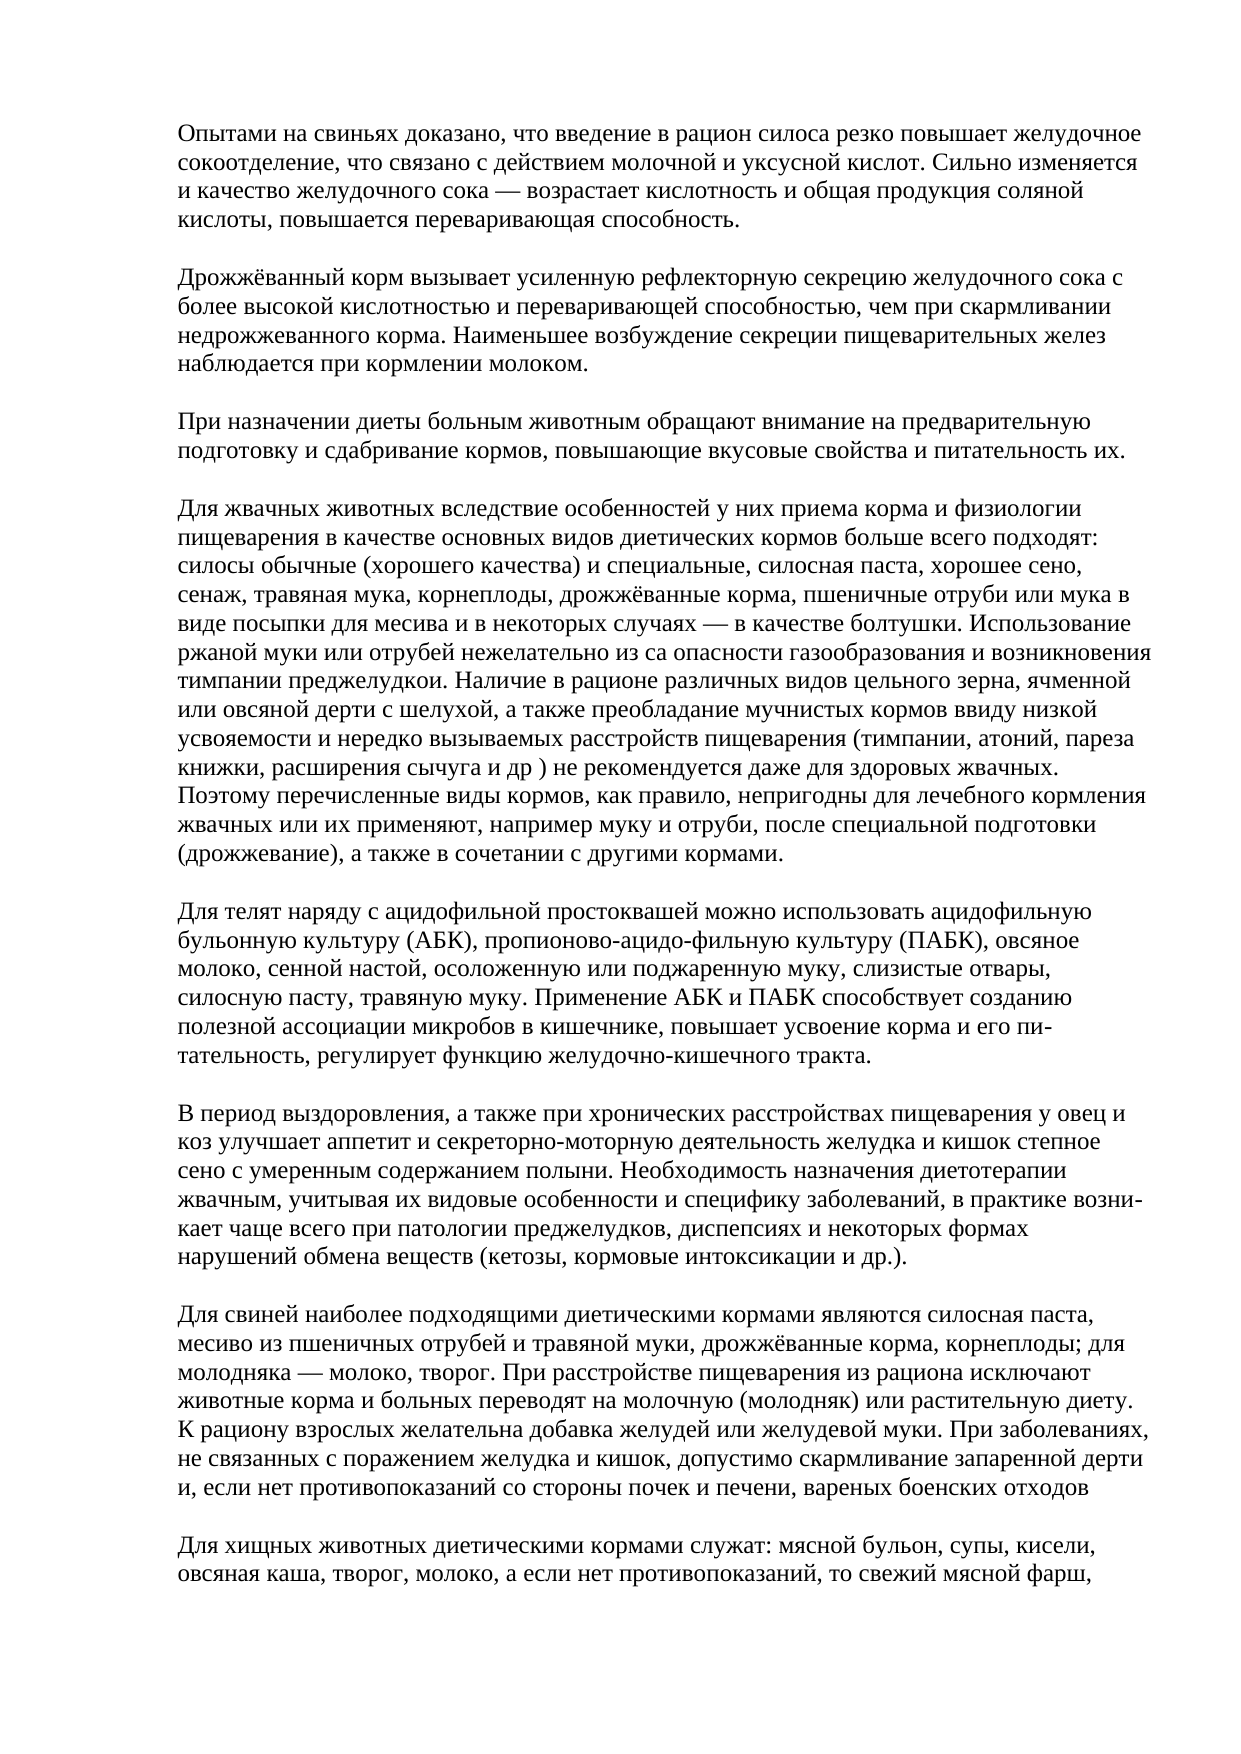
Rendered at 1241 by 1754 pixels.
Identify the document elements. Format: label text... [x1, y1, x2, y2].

text Дрожжёванный корм вызывает усиленную рефлекторную секрецию желудочного сока с более высокой кислотностью и переваривающей способностью, чем при скармливании недрожжеванного корма. Наименьшее возбуждение секреции пищеварительных желез наблюдается при кормлении молоком. [177, 262, 1152, 377]
text Опытами на свиньях доказано, что введение в рацион силоса резко повышает желудочное сокоотделение, что связано с действием молочной и уксусной кислот. Сильно изменяется и качество желудочного сока — возрастает кислотность и общая продукция соляной кислоты, повышается переваривающая способность. [177, 118, 1152, 233]
text Для жвачных животных вследствие особенностей у них приема корма и физиологии пищеварения в качестве основных видов диетических кормов больше всего подходят: силосы обычные (хорошего качества) и специальные, силосная паста, хорошее сено, сенаж, травяная мука, корнеплоды, дрожжёванные корма, пшеничные отруби или мука в виде посыпки для месива и в некоторых случаях — в качестве болтушки. Использование ржаной муки или отрубей нежелательно из са опасности газообразования и возникновения тимпании преджелудкои. Наличие в рационе различных видов цельного зерна, ячменной или овсяной дерти с шелухой, а также преобладание мучнистых кормов ввиду низкой усвояемости и нередко вызываемых расстройств пищеварения (тимпании, атоний, пареза книжки, расширения сычуга и др ) не рекомендуется даже для здоровых жвачных. Поэтому перечисленные виды кормов, как правило, непригодны для лечебного кормления жвачных или их применяют, например муку и отруби, после специальной подготовки (дрожжевание), а также в сочетании с другими кормами. [177, 493, 1152, 867]
text Для телят наряду с ацидофильной простоквашей можно использовать ацидофильную бульонную культуру (АБК), пропионово-ацидо-фильную культуру (ПАБК), овсяное молоко, сенной настой, осоложенную или поджаренную муку, слизистые отвары, силосную пасту, травяную муку. Применение АБК и ПАБК способствует созданию полезной ассоциации микробов в кишечнике, повышает усвоение корма и его питательность, регулирует функцию желудочно-кишечного тракта. [177, 896, 1152, 1068]
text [177, 1530, 1152, 1587]
text Для свиней наиболее подходящими диетическими кормами являются силосная паста, месиво из пшеничных отрубей и травяной муки, дрожжёванные корма, корнеплоды; для молодняка — молоко, творог. При расстройстве пищеварения из рациона исключают животные корма и больных переводят на молочную (молодняк) или растительную диету. К рациону взрослых желательна добавка желудей или желудевой муки. При заболеваниях, не связанных с поражением желудка и кишок, допустимо скармливание запаренной дерти и, если нет противопоказаний со стороны почек и печени, вареных боенских отходов [177, 1299, 1152, 1501]
text При назначении диеты больным животным обращают внимание на предварительную подготовку и сдабривание кормов, повышающие вкусовые свойства и питательность их. [177, 406, 1152, 464]
text В период выздоровления, а также при хронических расстройствах пищеварения у овец и коз улучшает аппетит и секреторно-моторную деятельность желудка и кишок степное сено с умеренным содержанием полыни. Необходимость назначения диетотерапии жвачным, учитывая их видовые особенности и специфику заболеваний, в практике возникает чаще всего при патологии преджелудков, диспепсиях и некоторых формах нарушений обмена веществ (кетозы, кормовые интоксикации и др.). [177, 1098, 1152, 1270]
